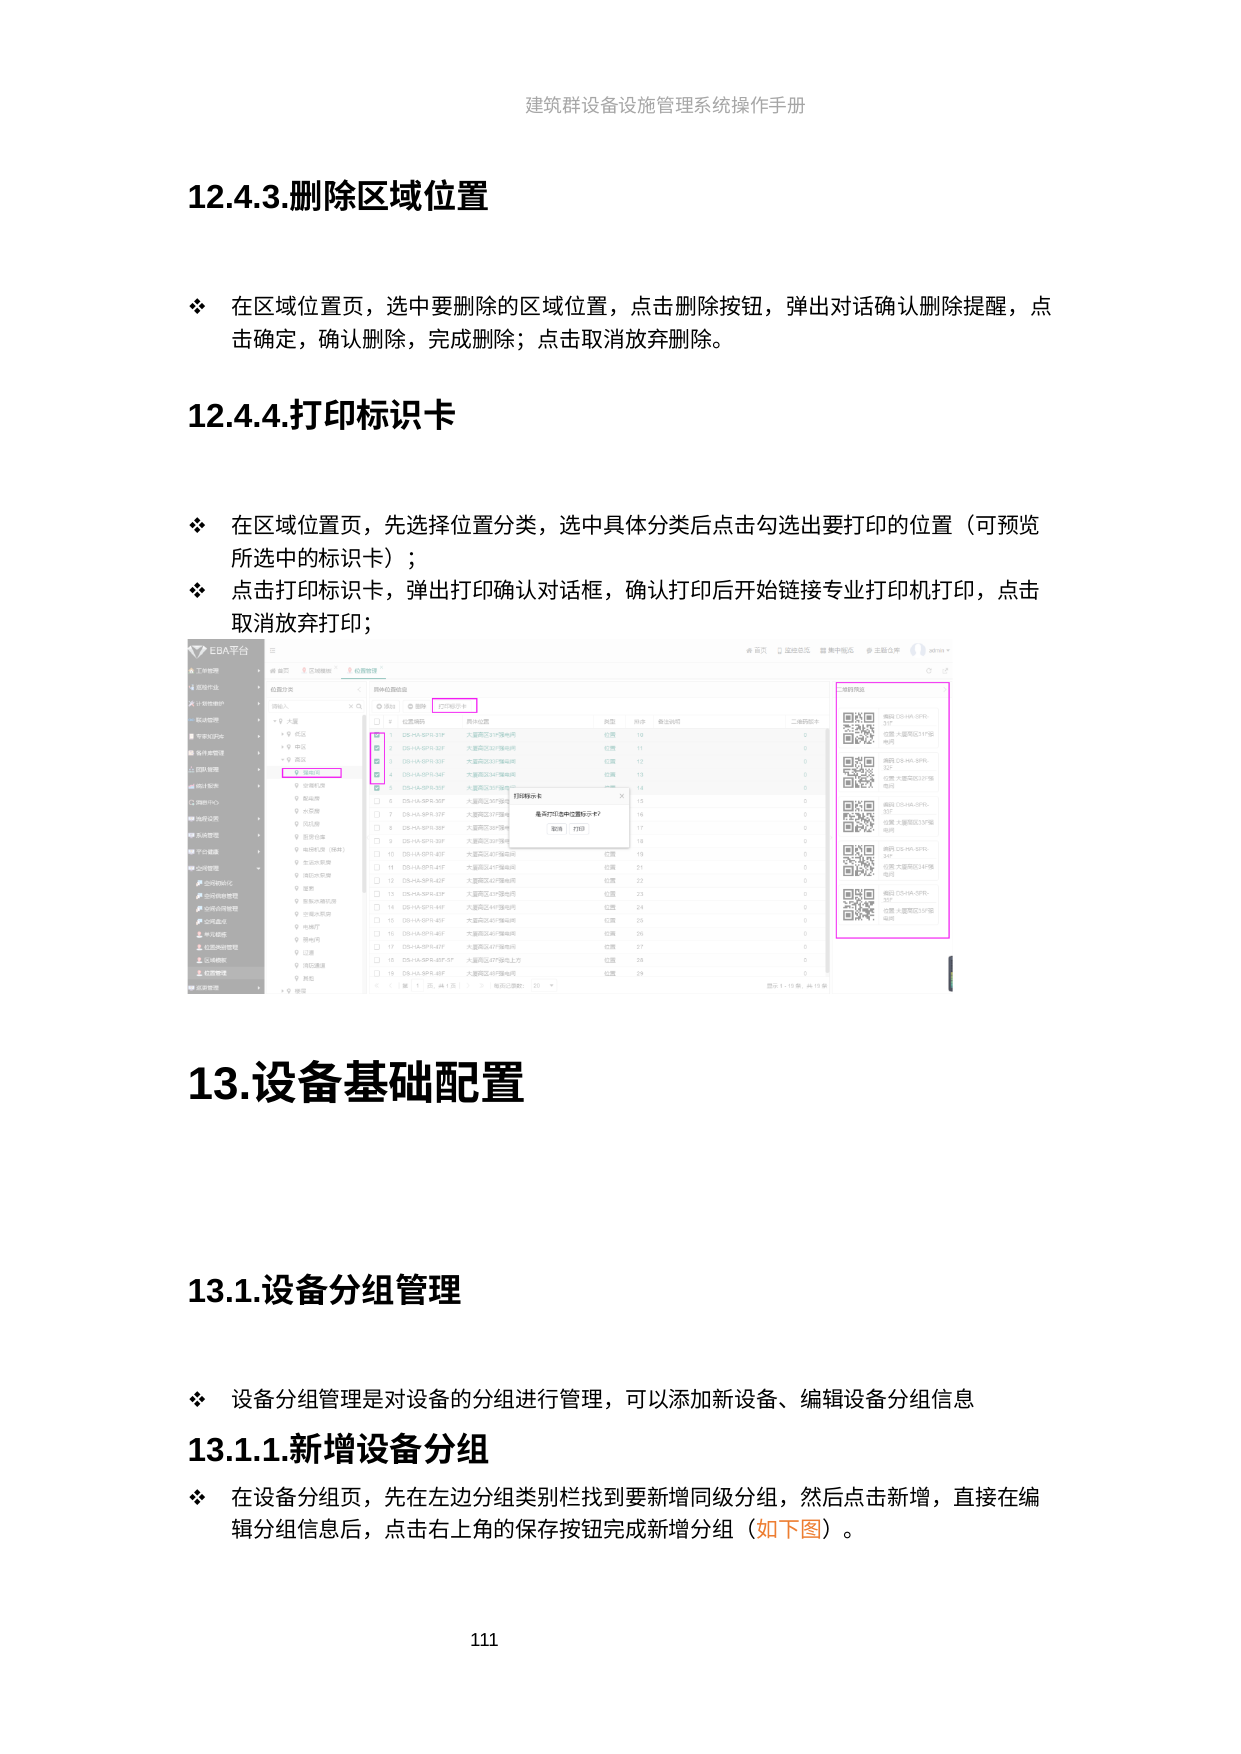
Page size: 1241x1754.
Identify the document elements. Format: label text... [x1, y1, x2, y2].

list 在设备分组页，先在左边分组类别栏找到要新增同级分组，然后点击新增，直接在编辑分组信息后，点击右上角的保存按钮完成新增分组（如下图）。 [187, 1479, 1053, 1544]
list 设备分组管理是对设备的分组进行管理，可以添加新设备、编辑设备分组信息 [187, 1382, 1053, 1414]
list 在区域位置页，选中要删除的区域位置，点击删除按钮，弹出对话确认删除提醒，点击确定，确认删除，完成删除；点击取消放弃删除。 [187, 289, 1053, 354]
picture [187, 639, 953, 994]
list 在区域位置页，先选择位置分类，选中具体分类后点击勾选出要打印的位置（可预览所选中的标识卡）； [187, 508, 1053, 573]
list 点击打印标识卡，弹出打印确认对话框，确认打印后开始链接专业打印机打印，点击取消放弃打印； [187, 573, 1053, 638]
